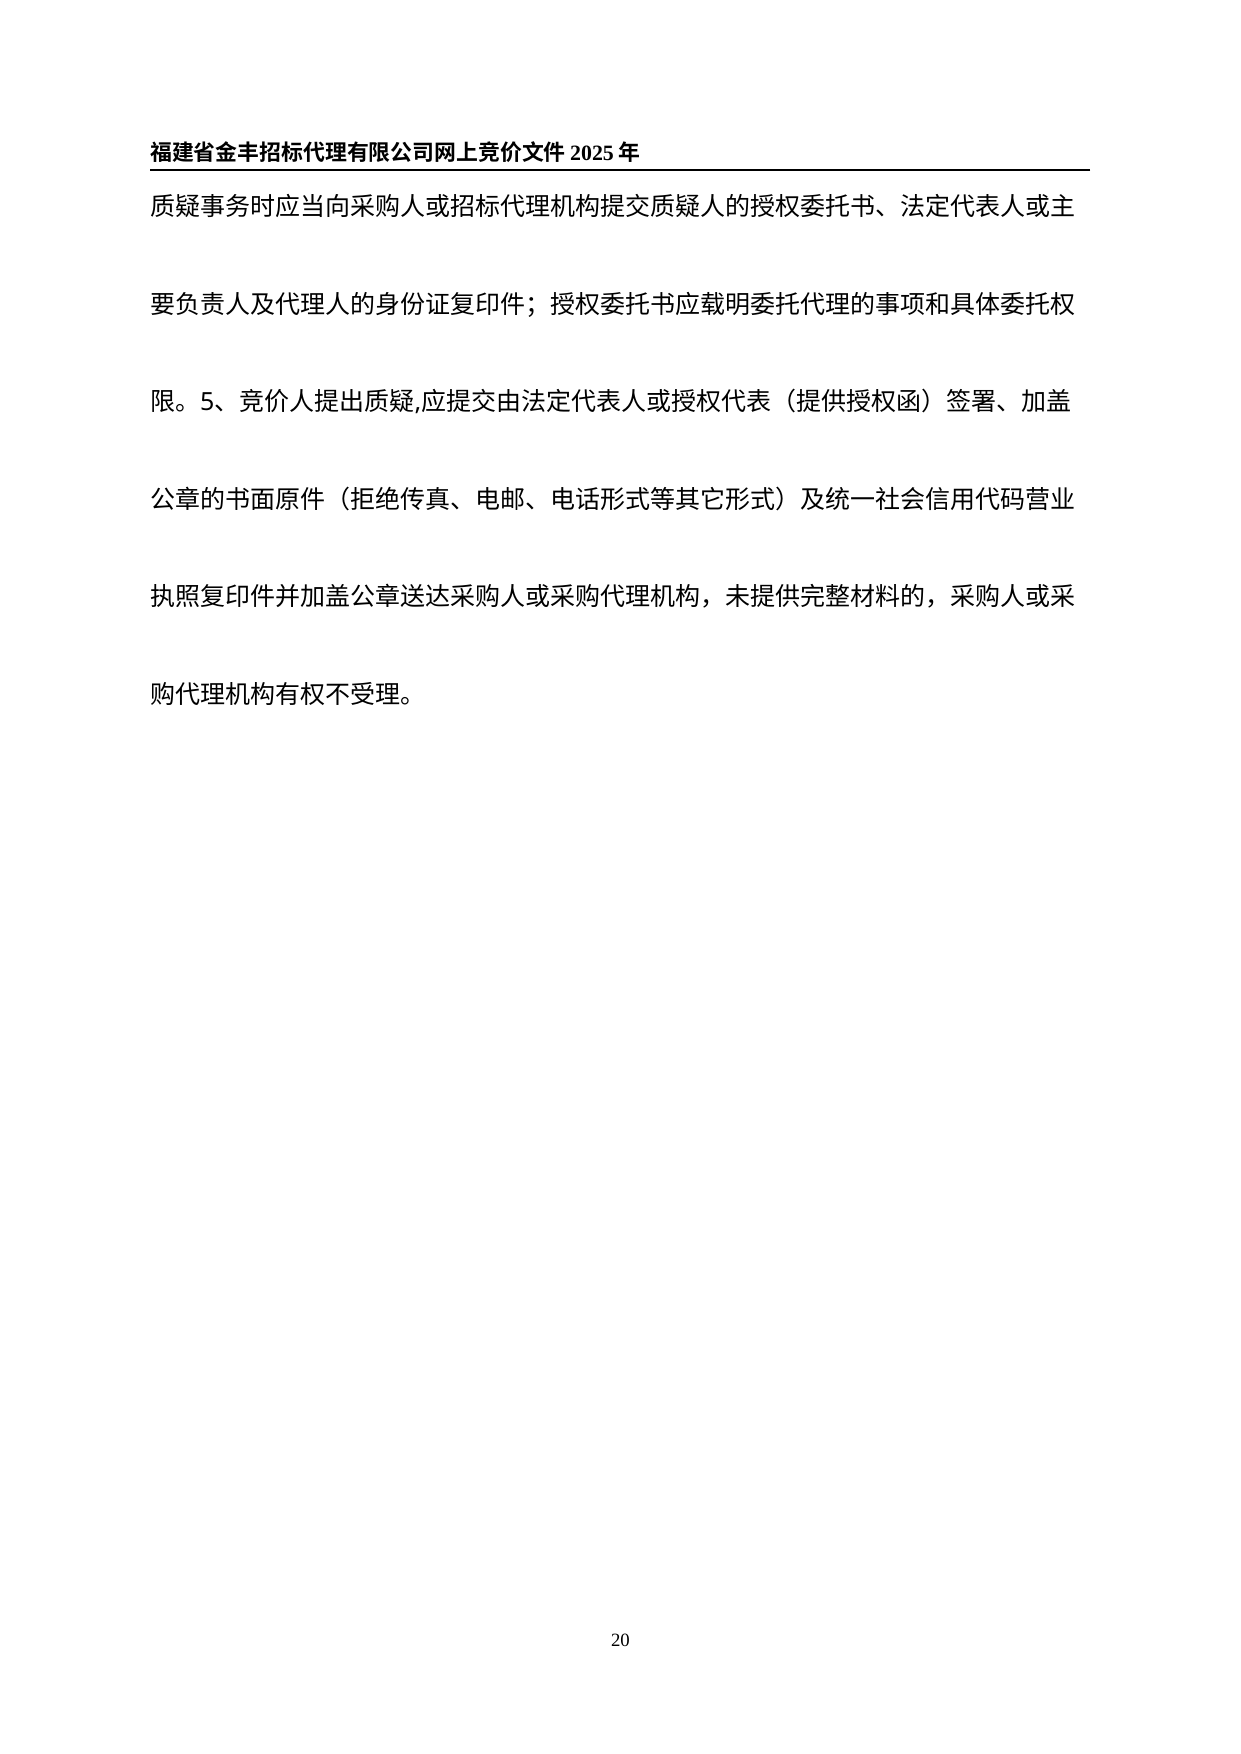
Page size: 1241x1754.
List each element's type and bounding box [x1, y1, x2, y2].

text [150, 172, 1090, 725]
